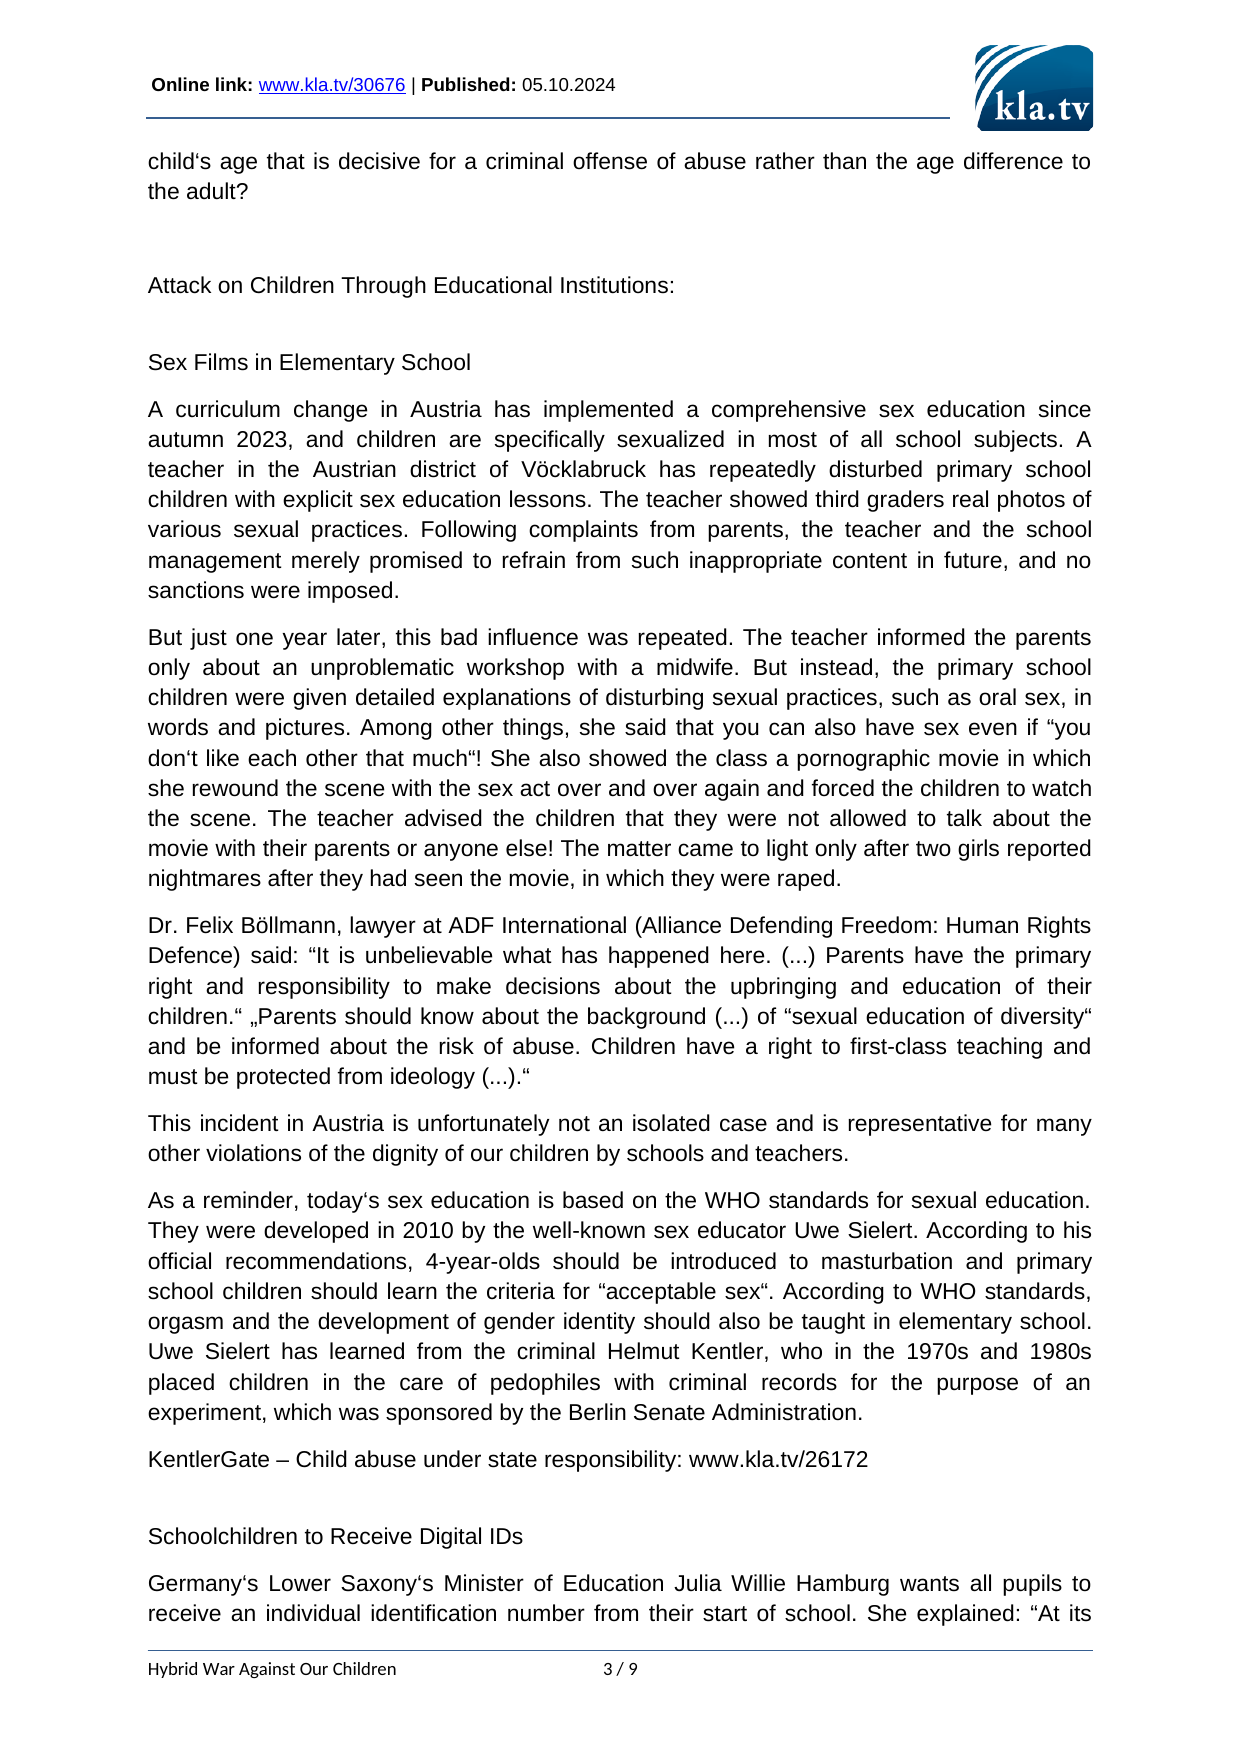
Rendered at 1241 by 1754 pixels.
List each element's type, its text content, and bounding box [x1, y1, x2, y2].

text This incident in Austria is unfortunately not an isolated case and is representative for many other violations of the dignity of our children by schools and teachers. [148, 1110, 1093, 1167]
text Attack on Children Through Educational Institutions: [148, 272, 1093, 298]
text KentlerGate – Child abuse under state responsibility: www.kla.tv/26172 [148, 1446, 1093, 1472]
text Dr. Felix Böllmann, lawyer at ADF International (Alliance Defending Freedom: Human Rights Defence) said: “It is unbelievable what has happened here. (...) Parents have the primary right and responsibility to make decisions about the upbringing and education of their children.“ „Parents should know about the background (...) of “sexual education of diversity“ and be informed about the risk of abuse. Children have a right to first-class teaching and must be protected from ideology (...).“ [148, 912, 1093, 1089]
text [148, 1569, 1093, 1626]
text Sex Films in Elementary School [148, 318, 1093, 375]
text As a reminder, today‘s sex education is based on the WHO standards for sexual education. They were developed in 2010 by the well-known sex educator Uwe Sielert. According to his official recommendations, 4-year-olds should be introduced to masturbation and primary school children should learn the criteria for “acceptable sex“. According to WHO standards, orgasm and the development of gender identity should also be taught in elementary school. Uwe Sielert has learned from the criminal Helmut Kentler, who in the 1970s and 1980s placed children in the care of pedophiles with criminal records for the purpose of an experiment, which was sponsored by the Berlin Senate Administration. [148, 1187, 1093, 1425]
text A curriculum change in Austria has implemented a comprehensive sex education since autumn 2023, and children are specifically sexualized in most of all school subjects. A teacher in the Austrian district of Vöcklabruck has repeatedly disturbed primary school children with explicit sex education lessons. The teacher showed third graders real photos of various sexual practices. Following complaints from parents, the teacher and the school management merely promised to refrain from such inappropriate content in future, and no sanctions were imposed. [148, 396, 1093, 603]
text Schoolchildren to Receive Digital IDs [148, 1492, 1093, 1549]
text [148, 148, 1093, 204]
text But just one year later, this bad influence was repeated. The teacher informed the parents only about an unproblematic workshop with a midwife. But instead, the primary school children were given detailed explanations of disturbing sexual practices, such as oral sex, in words and pictures. Among other things, she said that you can also have sex even if “you don‘t like each other that much“! She also showed the class a pornographic movie in which she rewound the scene with the sex act over and over again and forced the children to watch the scene. The teacher advised the children that they were not allowed to talk about the movie with their parents or anyone else! The matter came to light only after two girls reported nightmares after they had seen the movie, in which they were raped. [148, 624, 1093, 892]
